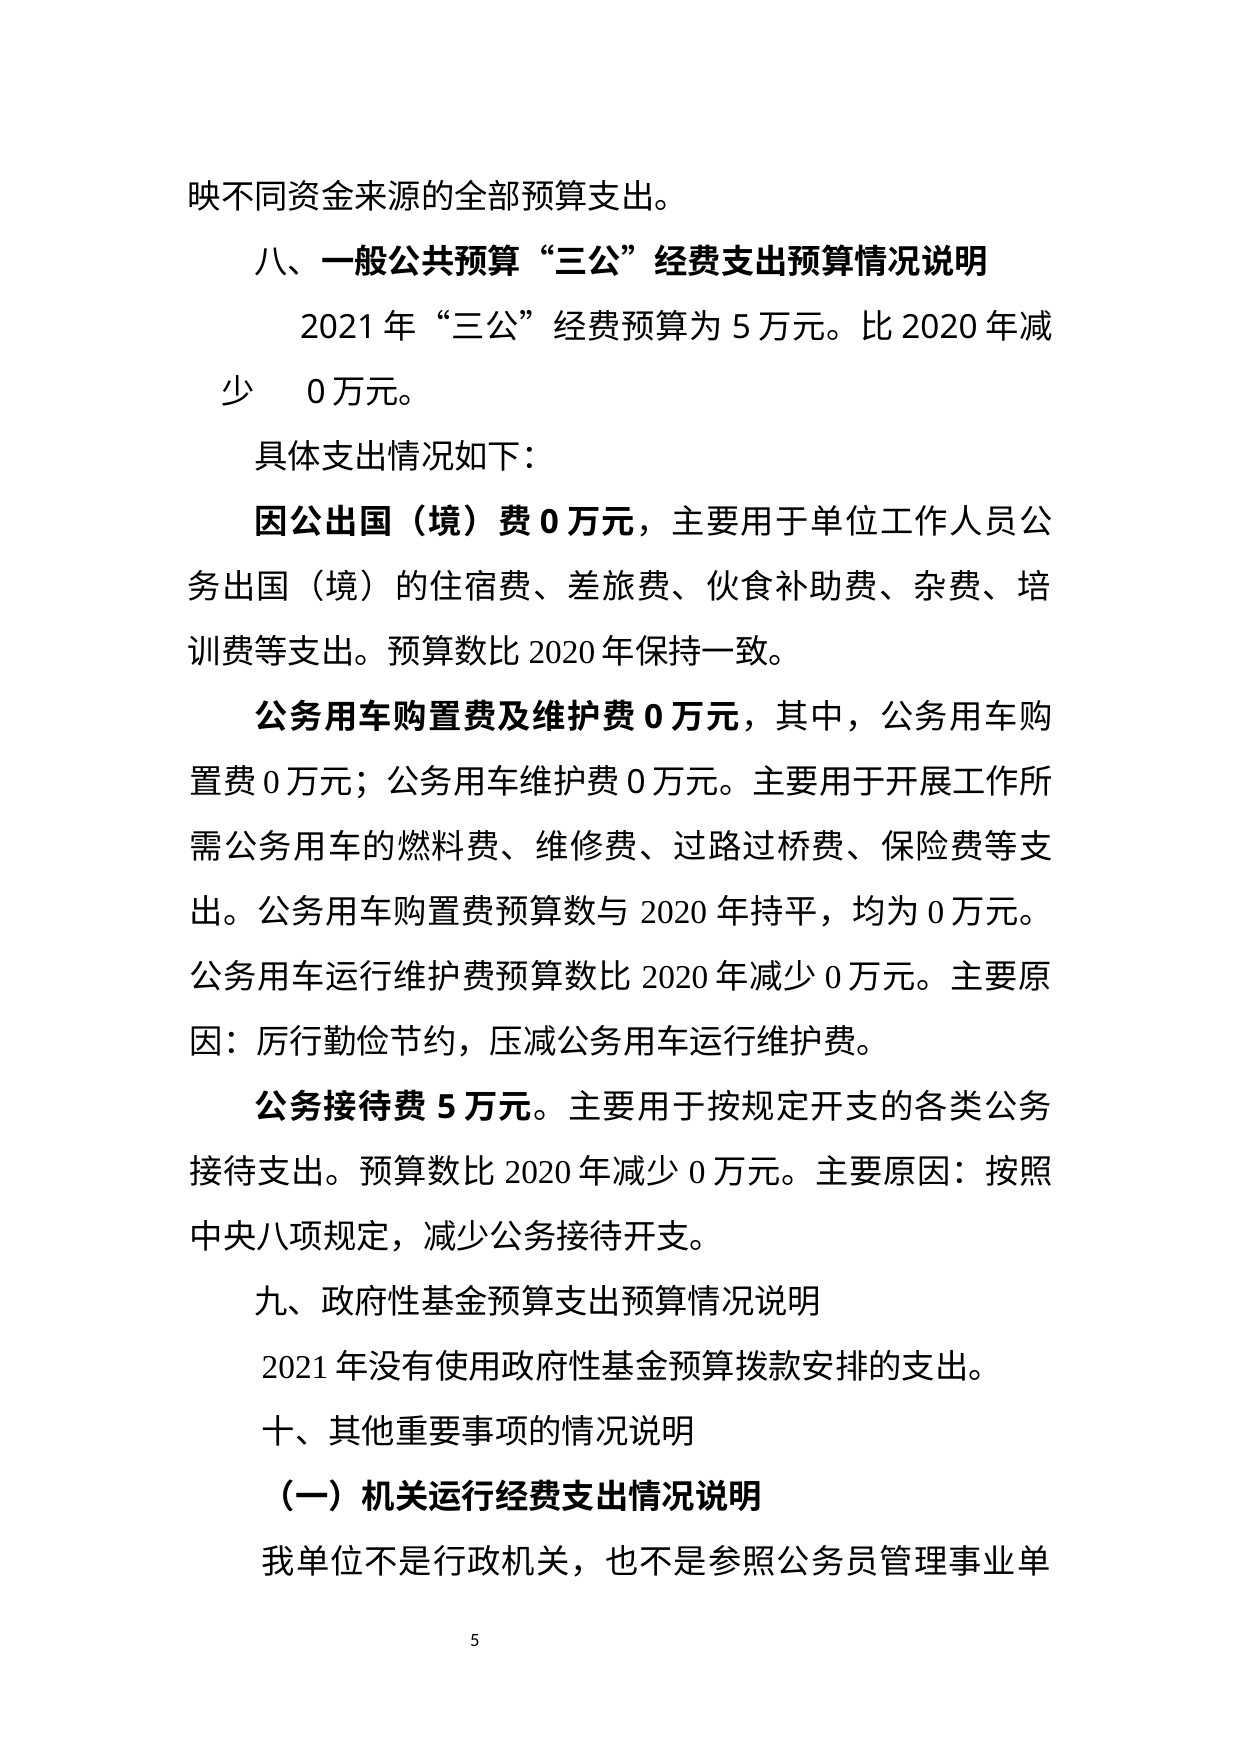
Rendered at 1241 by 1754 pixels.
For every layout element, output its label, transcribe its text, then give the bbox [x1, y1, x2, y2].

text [187, 1527, 1053, 1592]
text 因公出国（境）费0万元，主要用于单位工作人员公务出国（境）的住宿费、差旅费、伙食补助费、杂费、培训费等支出。预算数比 2020年保持一致。 [187, 487, 1053, 682]
text 公务用车购置费及维护费0万元，其中，公务用车购置费0万元；公务用车维护费0万元。主要用于开展工作所需公务用车的燃料费、维修费、过路过桥费、保险费等支出。公务用车购置费预算数与 2020 年持平，均为0万元。公务用车运行维护费预算数比 2020年减少0万元。主要原因：厉行勤俭节约，压减公务用车运行维护费。 [189, 682, 1053, 1072]
text 2021年没有使用政府性基金预算拨款安排的支出。 [187, 1332, 1053, 1397]
text 具体支出情况如下： [187, 422, 1053, 487]
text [187, 162, 1053, 227]
text 十、其他重要事项的情况说明 [187, 1397, 1053, 1462]
text 公务接待费 5万元。主要用于按规定开支的各类公务接待支出。预算数比 2020年减少 0万元。主要原因：按照中央八项规定，减少公务接待开支。 [189, 1072, 1053, 1267]
text 八、一般公共预算“三公”经费支出预算情况说明 [187, 227, 1053, 292]
text 九、政府性基金预算支出预算情况说明 [187, 1267, 1053, 1332]
text 2021年“三公”经费预算为5万元。比2020年减少 0万元。 [221, 292, 1053, 422]
text （一）机关运行经费支出情况说明 [187, 1462, 1053, 1527]
